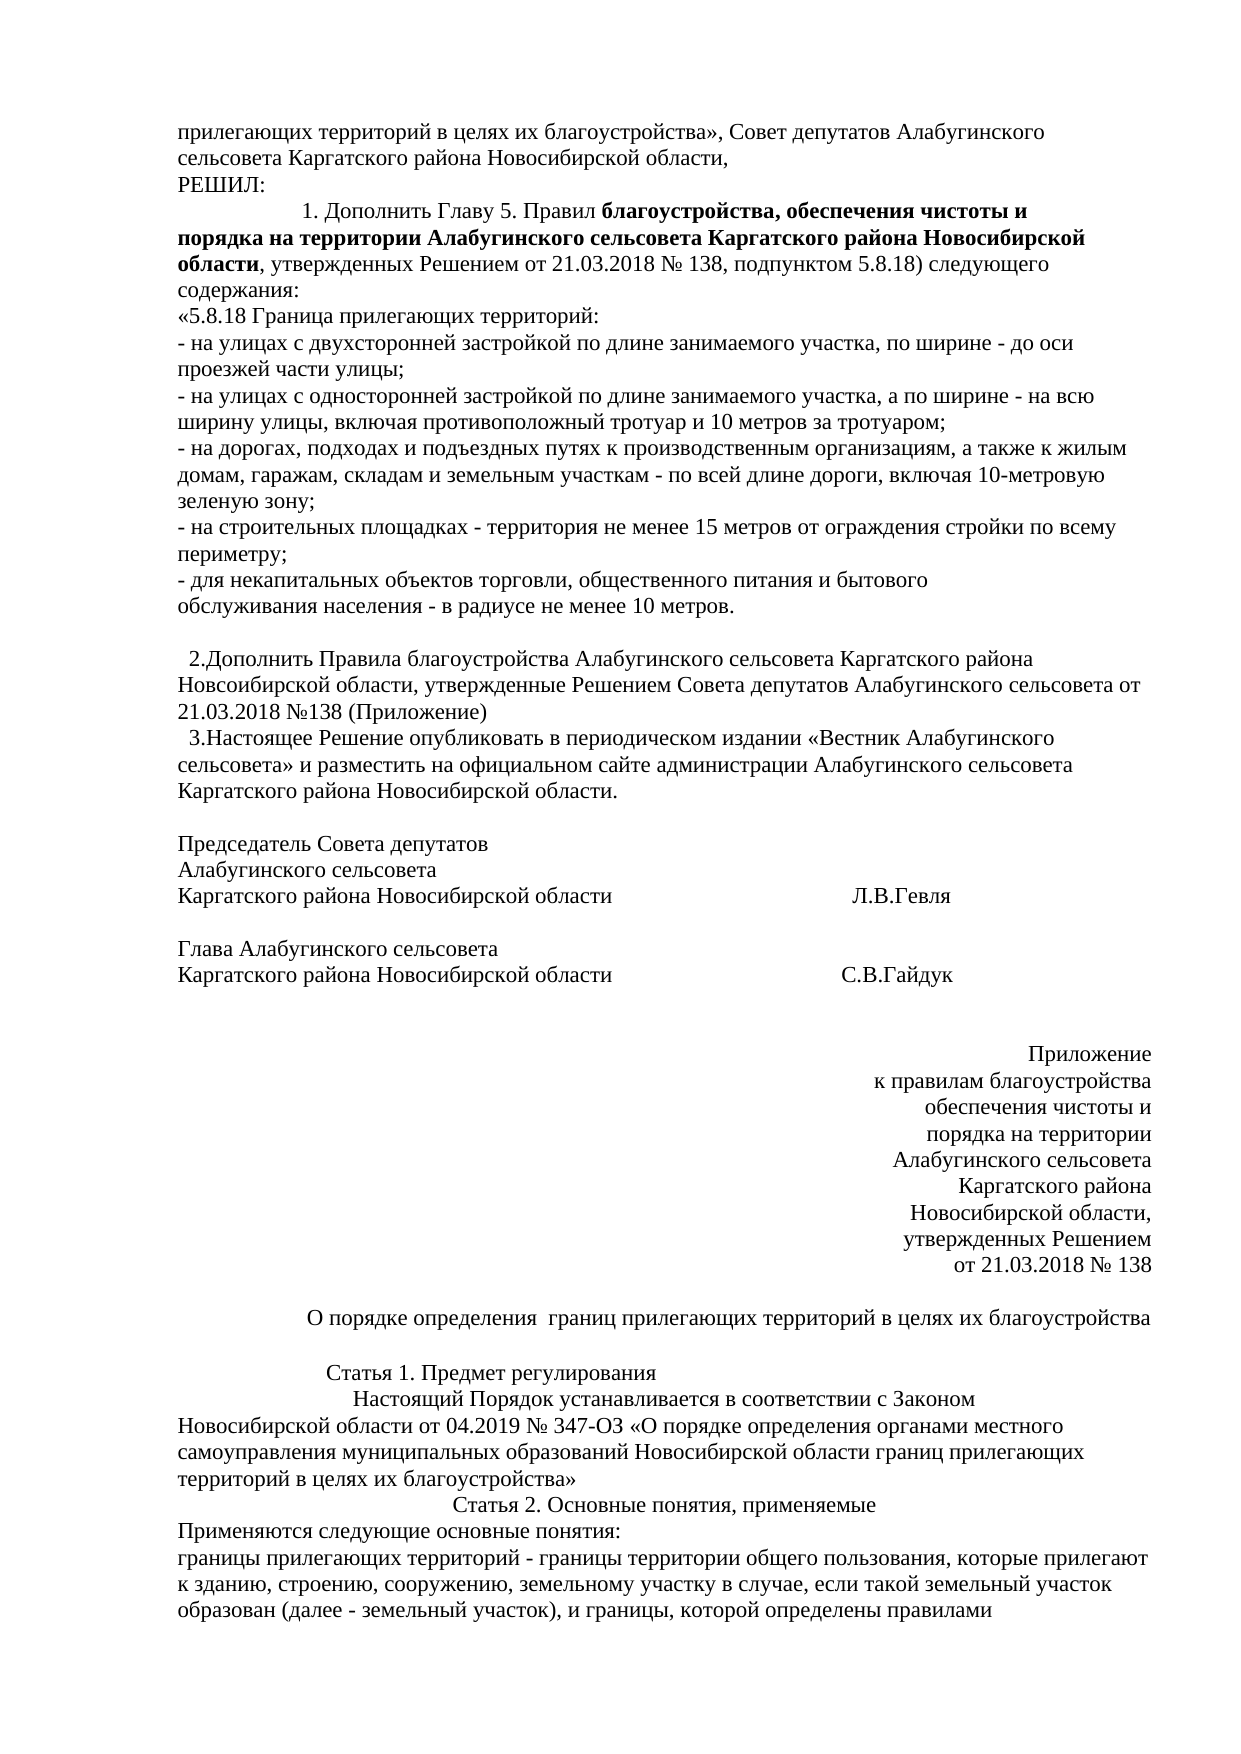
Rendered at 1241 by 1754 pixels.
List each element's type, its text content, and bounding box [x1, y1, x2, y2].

text Алабугинского сельсовета [177, 856, 1152, 882]
text Глава Алабугинского сельсовета [177, 935, 1152, 961]
text РЕШИЛ: [177, 171, 1152, 197]
text Каргатского района Новосибирской области С.В.Гайдук [177, 961, 1152, 988]
text от 21.03.2018 № 138 О порядке определения границ прилегающих территорий в целях их благоустройства [177, 1251, 1152, 1330]
text утвержденных Решением [177, 1225, 1152, 1251]
text Каргатского района [177, 1172, 1152, 1199]
text обеспечения чистоты и [177, 1093, 1152, 1119]
text к правилам благоустройства [177, 1067, 1152, 1093]
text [177, 1517, 1152, 1623]
text - на строительных площадках - территория не менее 15 метров от ограждения стройки по всему периметру; [177, 513, 1152, 566]
text - для некапитальных объектов торговли, общественного питания и бытового [177, 566, 1152, 592]
text порядка на территории [177, 1119, 1152, 1146]
text Настоящий Порядок устанавливается в соответствии с Законом [177, 1386, 1152, 1412]
text Каргатского района Новосибирской области Л.В.Гевля [177, 882, 1152, 909]
text Приложение [177, 1014, 1152, 1067]
text Алабугинского сельсовета [177, 1146, 1152, 1172]
text 1. Дополнить Главу 5. Правил благоустройства, обеспечения чистоты и [177, 197, 1152, 223]
text 3.Настоящее Решение опубликовать в периодическом издании «Вестник Алабугинского сельсовета» и разместить на официальном сайте администрации Алабугинского сельсовета Каргатского района Новосибирской области. [177, 724, 1152, 803]
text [177, 118, 1152, 171]
text Председатель Совета депутатов [177, 830, 1152, 856]
text - на улицах с односторонней застройкой по длине занимаемого участка, а по ширине - на всю ширину улицы, включая противоположный тротуар и 10 метров за тротуаром; [177, 382, 1152, 434]
text Новосибирской области от 04.2019 № 347-ОЗ «О порядке определения органами местного самоуправления муниципальных образований Новосибирской области границ прилегающих территорий в целях их благоустройства» [177, 1412, 1152, 1491]
text Статья 2. Основные понятия, применяемые [177, 1491, 1152, 1517]
text - на улицах с двухсторонней застройкой по длине занимаемого участка, по ширине - до оси проезжей части улицы; [177, 329, 1152, 382]
text Статья 1. Предмет регулирования [177, 1359, 1152, 1386]
text Новосибирской области, [177, 1199, 1152, 1225]
text - на дорогах, подходах и подъездных путях к производственным организациям, а также к жилым домам, гаражам, складам и земельным участкам - по всей длине дороги, включая 10-метровую зеленую зону; [177, 434, 1152, 513]
text «5.8.18 Граница прилегающих территорий: [177, 303, 1152, 329]
text 2.Дополнить Правила благоустройства Алабугинского сельсовета Каргатского района Новсоибирской области, утвержденные Решением Совета депутатов Алабугинского сельсовета от 21.03.2018 №138 (Приложение) [177, 645, 1152, 724]
text обслуживания населения - в радиусе не менее 10 метров. [177, 592, 1152, 619]
text порядка на территории Алабугинского сельсовета Каргатского района Новосибирской области, утвержденных Решением от 21.03.2018 № 138, подпунктом 5.8.18) следующего содержания: [177, 223, 1152, 303]
